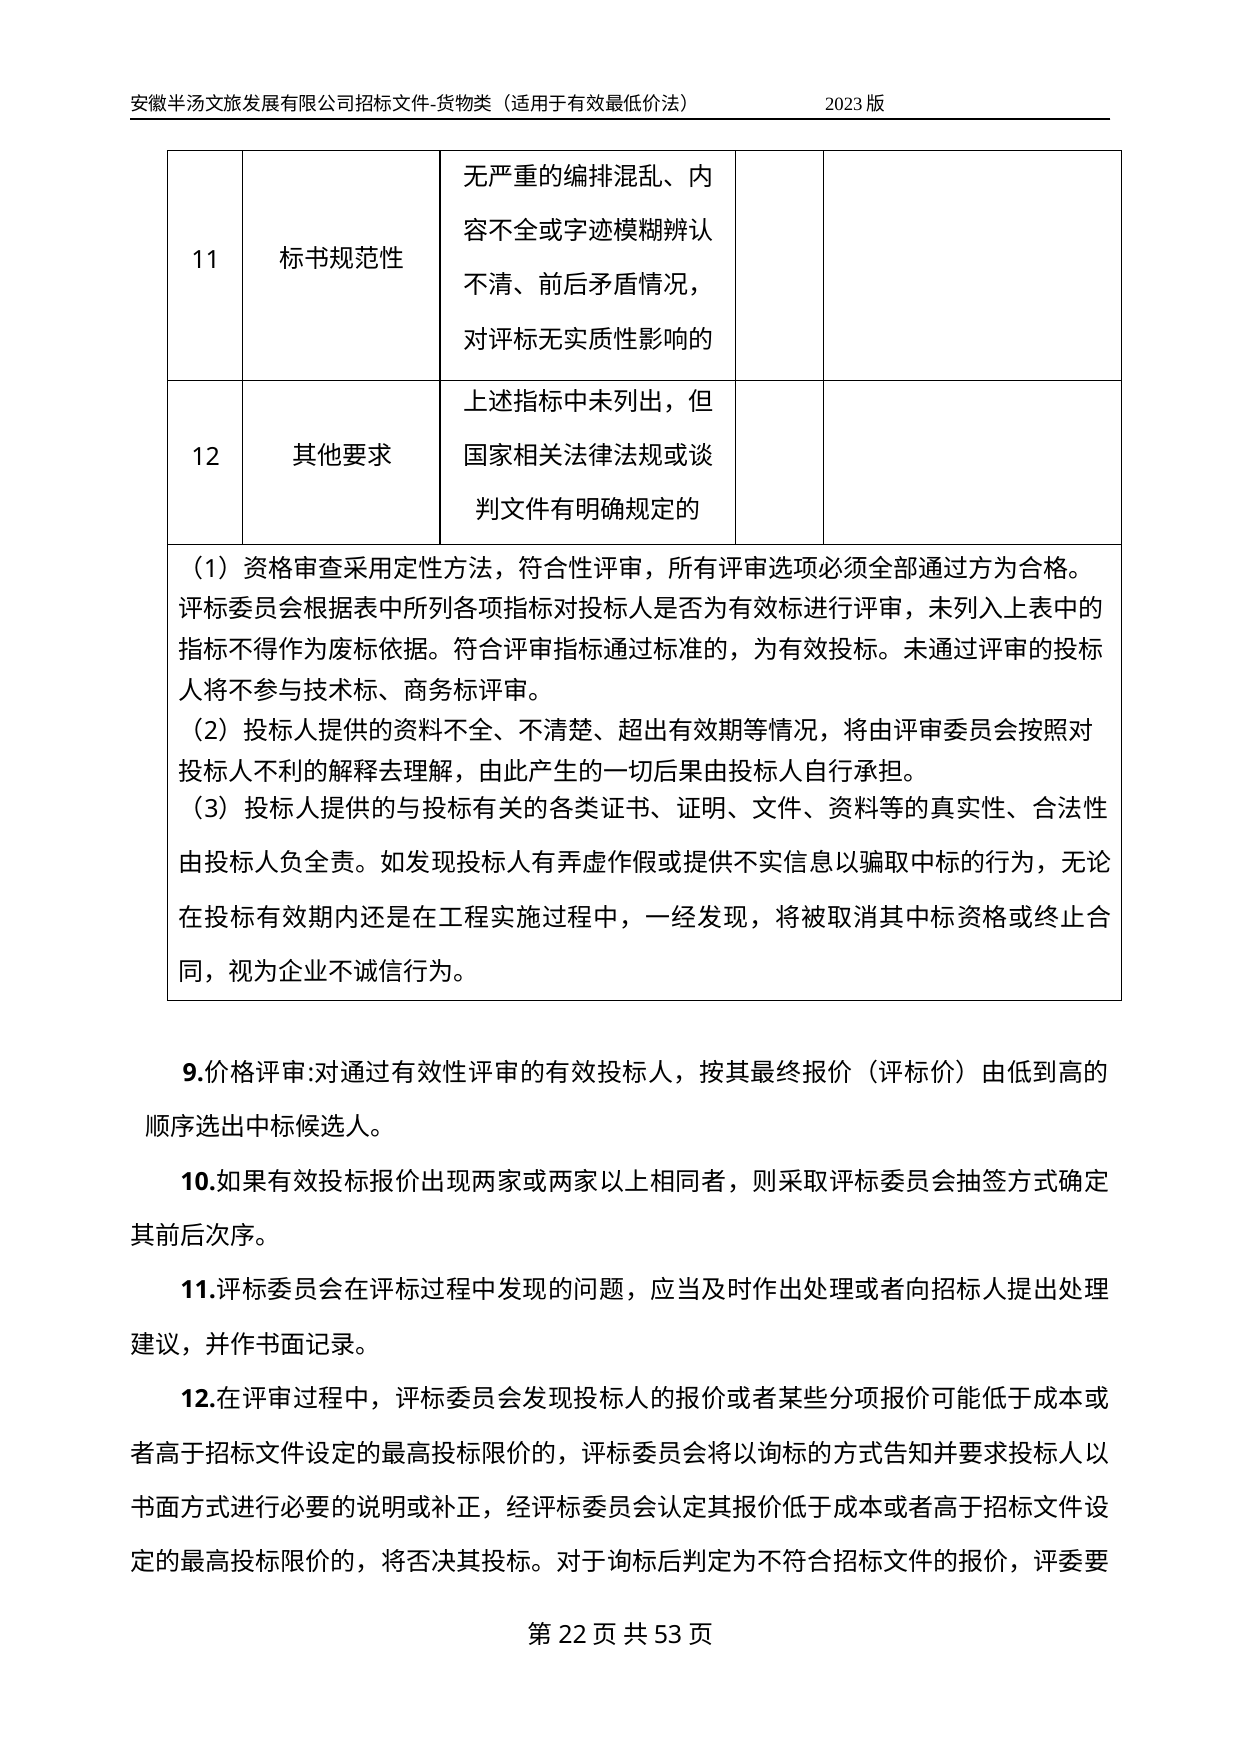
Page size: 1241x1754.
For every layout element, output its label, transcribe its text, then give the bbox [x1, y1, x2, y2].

table_cell 其他要求 [243, 381, 439, 544]
text 9.价格评审:对通过有效性评审的有效投标人，按其最终报价（评标价）由低到高的顺序选出中标候选人。 [145, 1052, 1110, 1143]
table_cell [736, 151, 823, 380]
table_cell [736, 381, 823, 544]
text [130, 1379, 1111, 1578]
table_cell [824, 381, 1121, 544]
table_cell 标书规范性 [243, 151, 439, 380]
text 10.如果有效投标报价出现两家或两家以上相同者，则采取评标委员会抽签方式确定其前后次序。 [130, 1161, 1111, 1252]
table_cell 上述指标中未列出，但国家相关法律法规或谈判文件有明确规定的 [441, 381, 735, 544]
table_cell [824, 151, 1121, 380]
table_cell 12 [168, 381, 242, 544]
table_cell 无严重的编排混乱、内容不全或字迹模糊辨认不清、前后矛盾情况，对评标无实质性影响的 [441, 151, 735, 380]
table_cell 11 [168, 151, 242, 380]
table_cell （1）资格审查采用定性方法，符合性评审，所有评审选项必须全部通过方为合格。 评标委员会根据表中所列各项指标对投标人是否为有效标进行评审，未列入上表中的指标不得作为废标依据。符合评审指标通过标准的，为有效投标。未通过评审的投标人将不参与技术标、商务标评审。 （2）投标人提供的资料不全、不清楚、超出有效期等情况，将由评审委员会按照对投标人不利的解释去理解，由此产生的一切后果由投标人自行承担。 （3）投标人提供的与投标有关的各类证书、证明、文件、资料等的真实性、合法性由投标人负全责。如发现投标人有弄虚作假或提供不实信息以骗取中标的行为，无论在投标有效期内还是在工程实施过程中，一经发现，将被取消其中标资格或终止合同，视为企业不诚信行为。 [168, 545, 1121, 1000]
text 11.评标委员会在评标过程中发现的问题，应当及时作出处理或者向招标人提出处理建议，并作书面记录。 [130, 1270, 1111, 1361]
